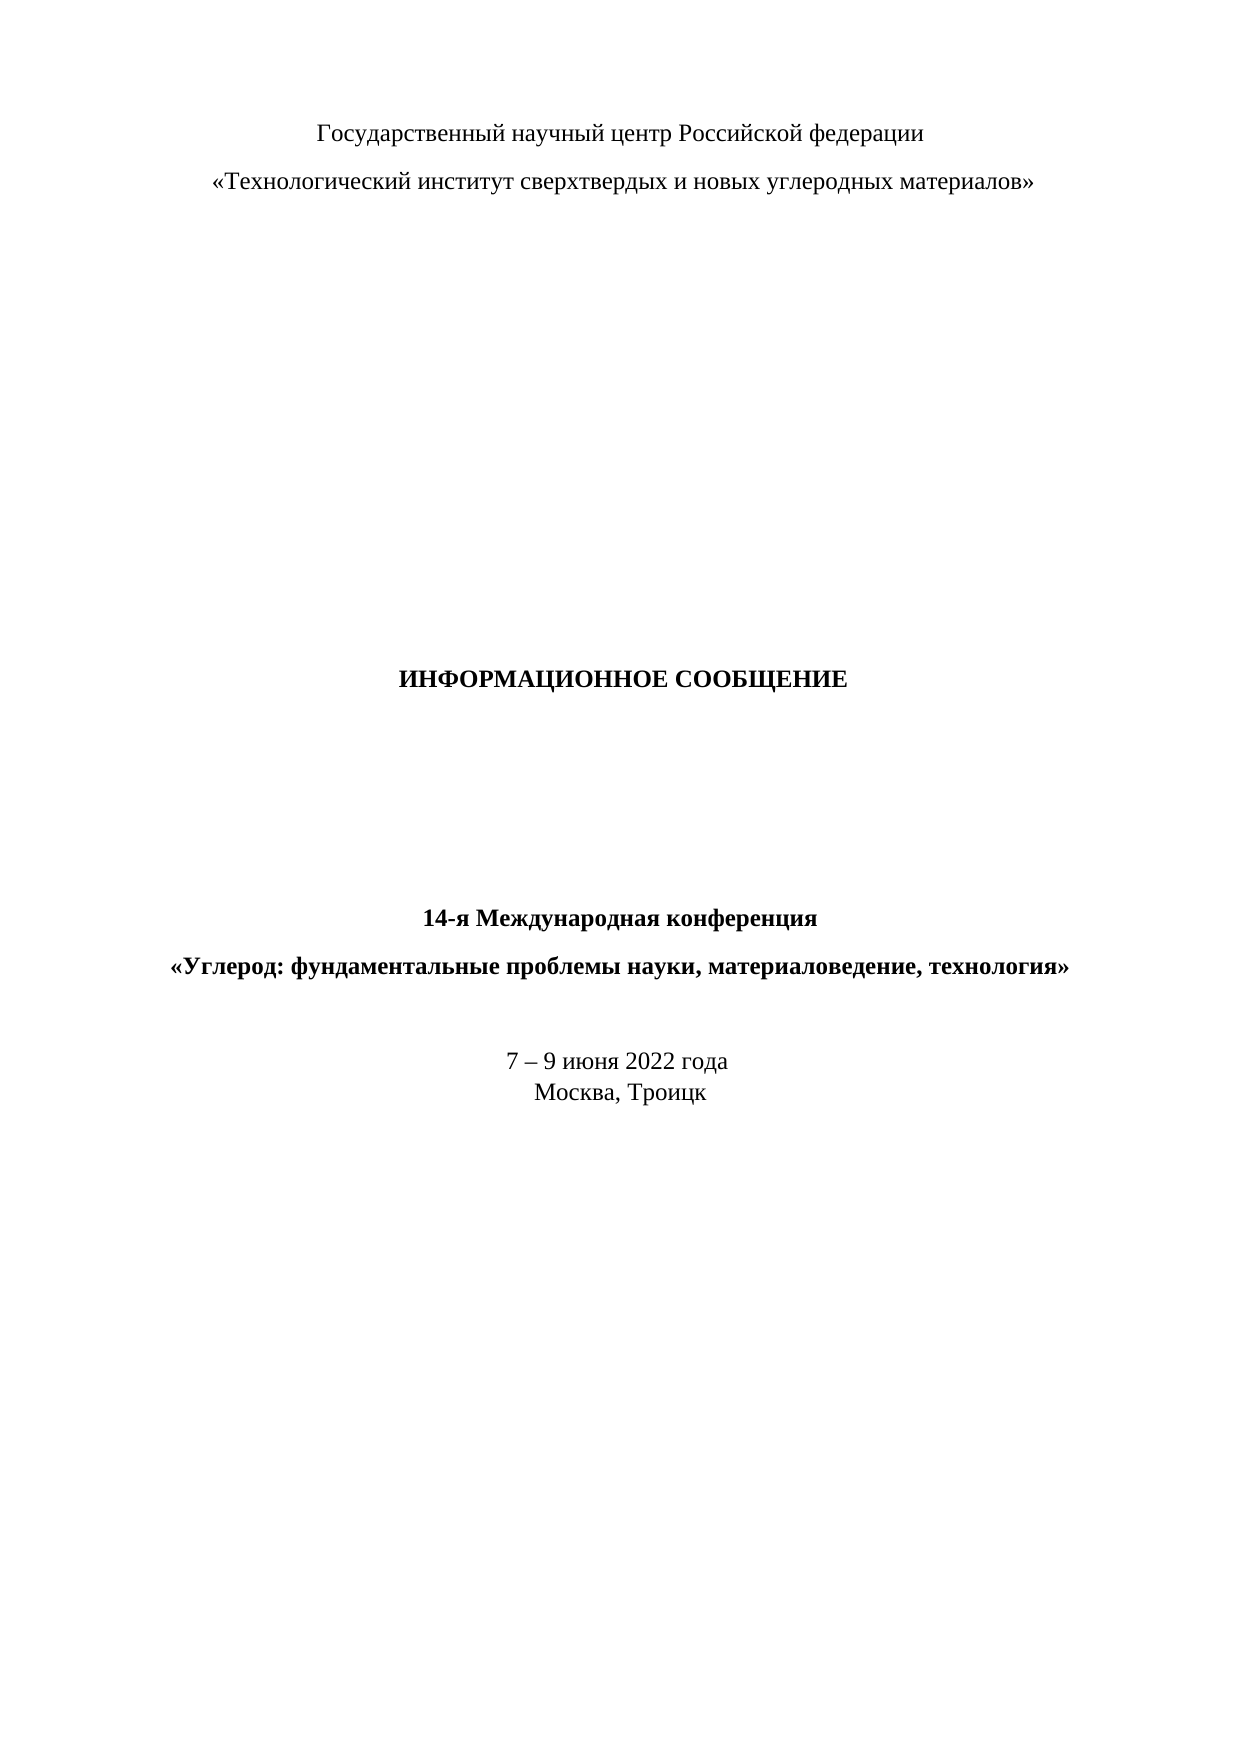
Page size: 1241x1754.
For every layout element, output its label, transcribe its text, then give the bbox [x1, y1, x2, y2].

text «Технологический институт сверхтвердых и новых углеродных материалов» [89, 166, 1152, 194]
text «Углерод: фундаментальные проблемы науки, материаловедение, технология» [89, 951, 1152, 979]
text 14-я Международная конференция [89, 903, 1152, 932]
text Государственный научный центр Российской федерации [89, 118, 1152, 147]
text 7 – 9 июня 2022 года Москва, Троицк [89, 1046, 1152, 1106]
text ИНФОРМАЦИОННОЕ СООБЩЕНИЕ [89, 664, 1152, 693]
